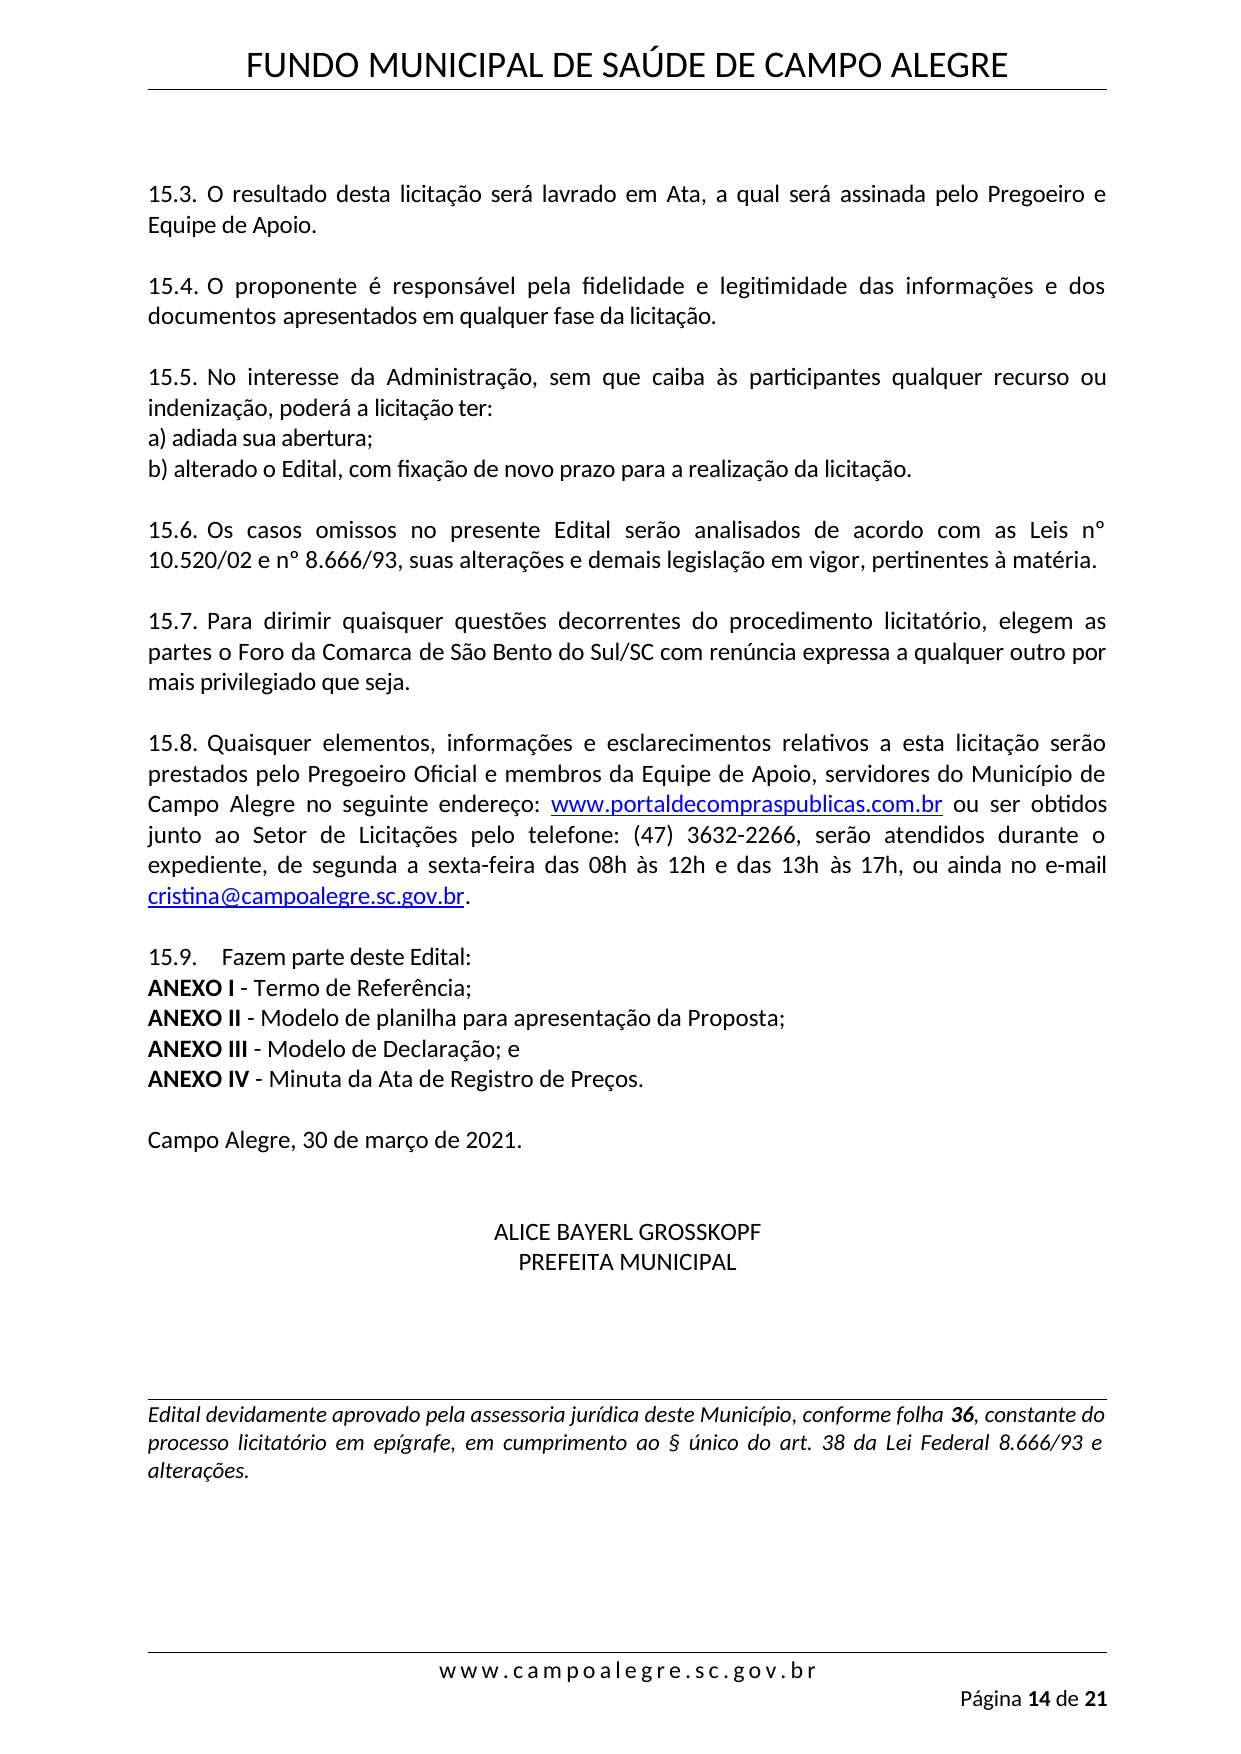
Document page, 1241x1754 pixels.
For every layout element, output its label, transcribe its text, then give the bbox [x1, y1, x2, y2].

list No interesse da Administração, sem que caiba às participantes qualquer recurso ou indenização, poderá a licitação ter: [148, 361, 1107, 422]
text ANEXO I - Termo de Referência; [148, 972, 1107, 1002]
list O resultado desta licitação será lavrado em Ata, a qual será assinada pelo Pregoeiro e Equipe de Apoio. [148, 178, 1107, 239]
text Campo Alegre, 30 de março de 2021. [148, 1124, 1107, 1155]
text ANEXO II - Modelo de planilha para apresentação da Proposta; [148, 1002, 1107, 1033]
list Os casos omissos no presente Edital serão analisados de acordo com as Leis nº 10.520/02 e nº 8.666/93, suas alterações e demais legislação em vigor, pertinentes à matéria. [148, 514, 1107, 575]
text Edital devidamente aprovado pela assessoria jurídica deste Município, conforme folha 36, constante do processo licitatório em epígrafe, em cumprimento ao § único do art. 38 da Lei Federal 8.666/93 e alterações. [148, 1400, 1107, 1484]
text a) adiada sua abertura; [148, 422, 1107, 453]
text ALICE BAYERL GROSSKOPF [148, 1216, 1107, 1246]
list O proponente é responsável pela fidelidade e legitimidade das informações e dos documentos apresentados em qualquer fase da licitação. [148, 270, 1107, 331]
text b) alterado o Edital, com fixação de novo prazo para a realização da licitação. [148, 453, 1107, 483]
list Para dirimir quaisquer questões decorrentes do procedimento licitatório, elegem as partes o Foro da Comarca de São Bento do Sul/SC com renúncia expressa a qualquer outro por mais privilegiado que seja. [148, 606, 1107, 697]
list Quaisquer elementos, informações e esclarecimentos relativos a esta licitação serão prestados pelo Pregoeiro Oficial e membros da Equipe de Apoio, servidores do Município de Campo Alegre no seguinte endereço: www.portaldecompraspublicas.com.br ou ser obtidos junto ao Setor de Licitações pelo telefone: (47) 3632-2266, serão atendidos durante o expediente, de segunda a sexta-feira das 08h às 12h e das 13h às 17h, ou ainda no e-mail cristina@campoalegre.sc.gov.br. [148, 728, 1107, 911]
text ANEXO IV - Minuta da Ata de Registro de Preços. [148, 1063, 1100, 1094]
list Fazem parte deste Edital: [148, 941, 1107, 972]
text PREFEITA MUNICIPAL [148, 1246, 1107, 1277]
text ANEXO III - Modelo de Declaração; e [148, 1033, 1107, 1063]
